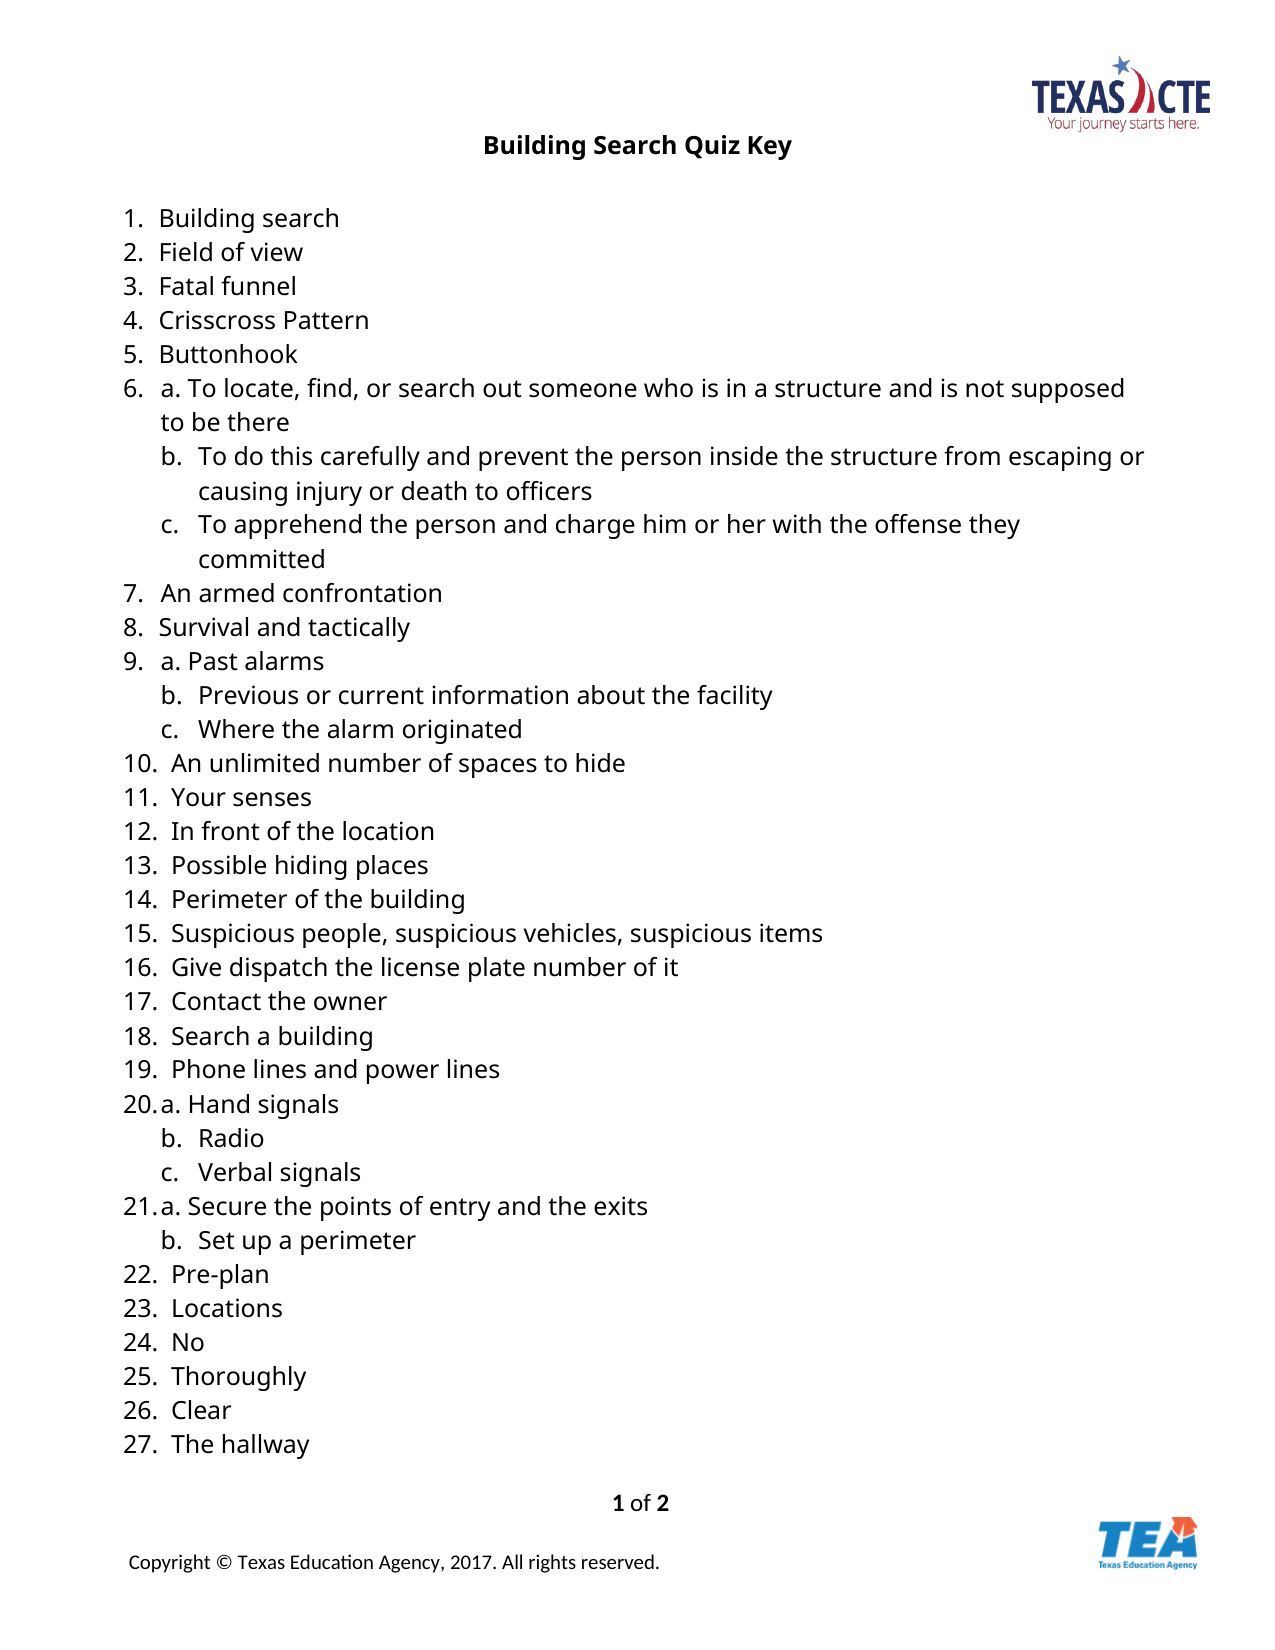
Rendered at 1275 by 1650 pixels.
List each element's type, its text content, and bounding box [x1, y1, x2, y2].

list Previous or current information about the facility [160, 677, 1152, 712]
list Thoroughly [123, 1359, 1152, 1393]
list No [123, 1325, 1152, 1359]
list Radio [160, 1120, 1152, 1154]
list Survival and tactically [123, 609, 1152, 643]
list a. Hand signals [123, 1086, 1152, 1120]
list Set up a perimeter [160, 1222, 1152, 1257]
list To apprehend the person and charge him or her with the offense they committed [160, 507, 1152, 575]
list Crisscross Pattern [123, 303, 1152, 337]
list Perimeter of the building [123, 882, 1152, 916]
list The hallway [123, 1427, 1152, 1461]
list Search a building [123, 1018, 1152, 1052]
list Clear [123, 1393, 1152, 1427]
picture [1098, 1517, 1198, 1570]
list Locations [123, 1291, 1152, 1325]
list Give dispatch the license plate number of it [123, 950, 1152, 984]
list Field of view [123, 235, 1152, 269]
list Possible hiding places [123, 848, 1152, 882]
list Building search [123, 201, 1152, 235]
list Pre-plan [123, 1257, 1152, 1291]
list Buttonhook [123, 337, 1152, 371]
list Fatal funnel [123, 269, 1152, 303]
list In front of the location [123, 814, 1152, 848]
list Phone lines and power lines [123, 1052, 1152, 1086]
list Suspicious people, suspicious vehicles, suspicious items [123, 916, 1152, 950]
list Your senses [123, 780, 1152, 814]
picture [1013, 44, 1229, 143]
list An armed confrontation [123, 575, 1152, 609]
text Building Search Quiz Key [123, 127, 1152, 162]
list a. Past alarms [123, 643, 1152, 677]
list Contact the owner [123, 984, 1152, 1018]
list Where the alarm originated [160, 712, 1152, 746]
list a. To locate, find, or search out someone who is in a structure and is not supposed to be there [123, 371, 1152, 439]
list Verbal signals [160, 1154, 1152, 1188]
list An unlimited number of spaces to hide [123, 746, 1152, 780]
list To do this carefully and prevent the person inside the structure from escaping or causing injury or death to officers [160, 439, 1148, 507]
list a. Secure the points of entry and the exits [123, 1188, 1152, 1222]
